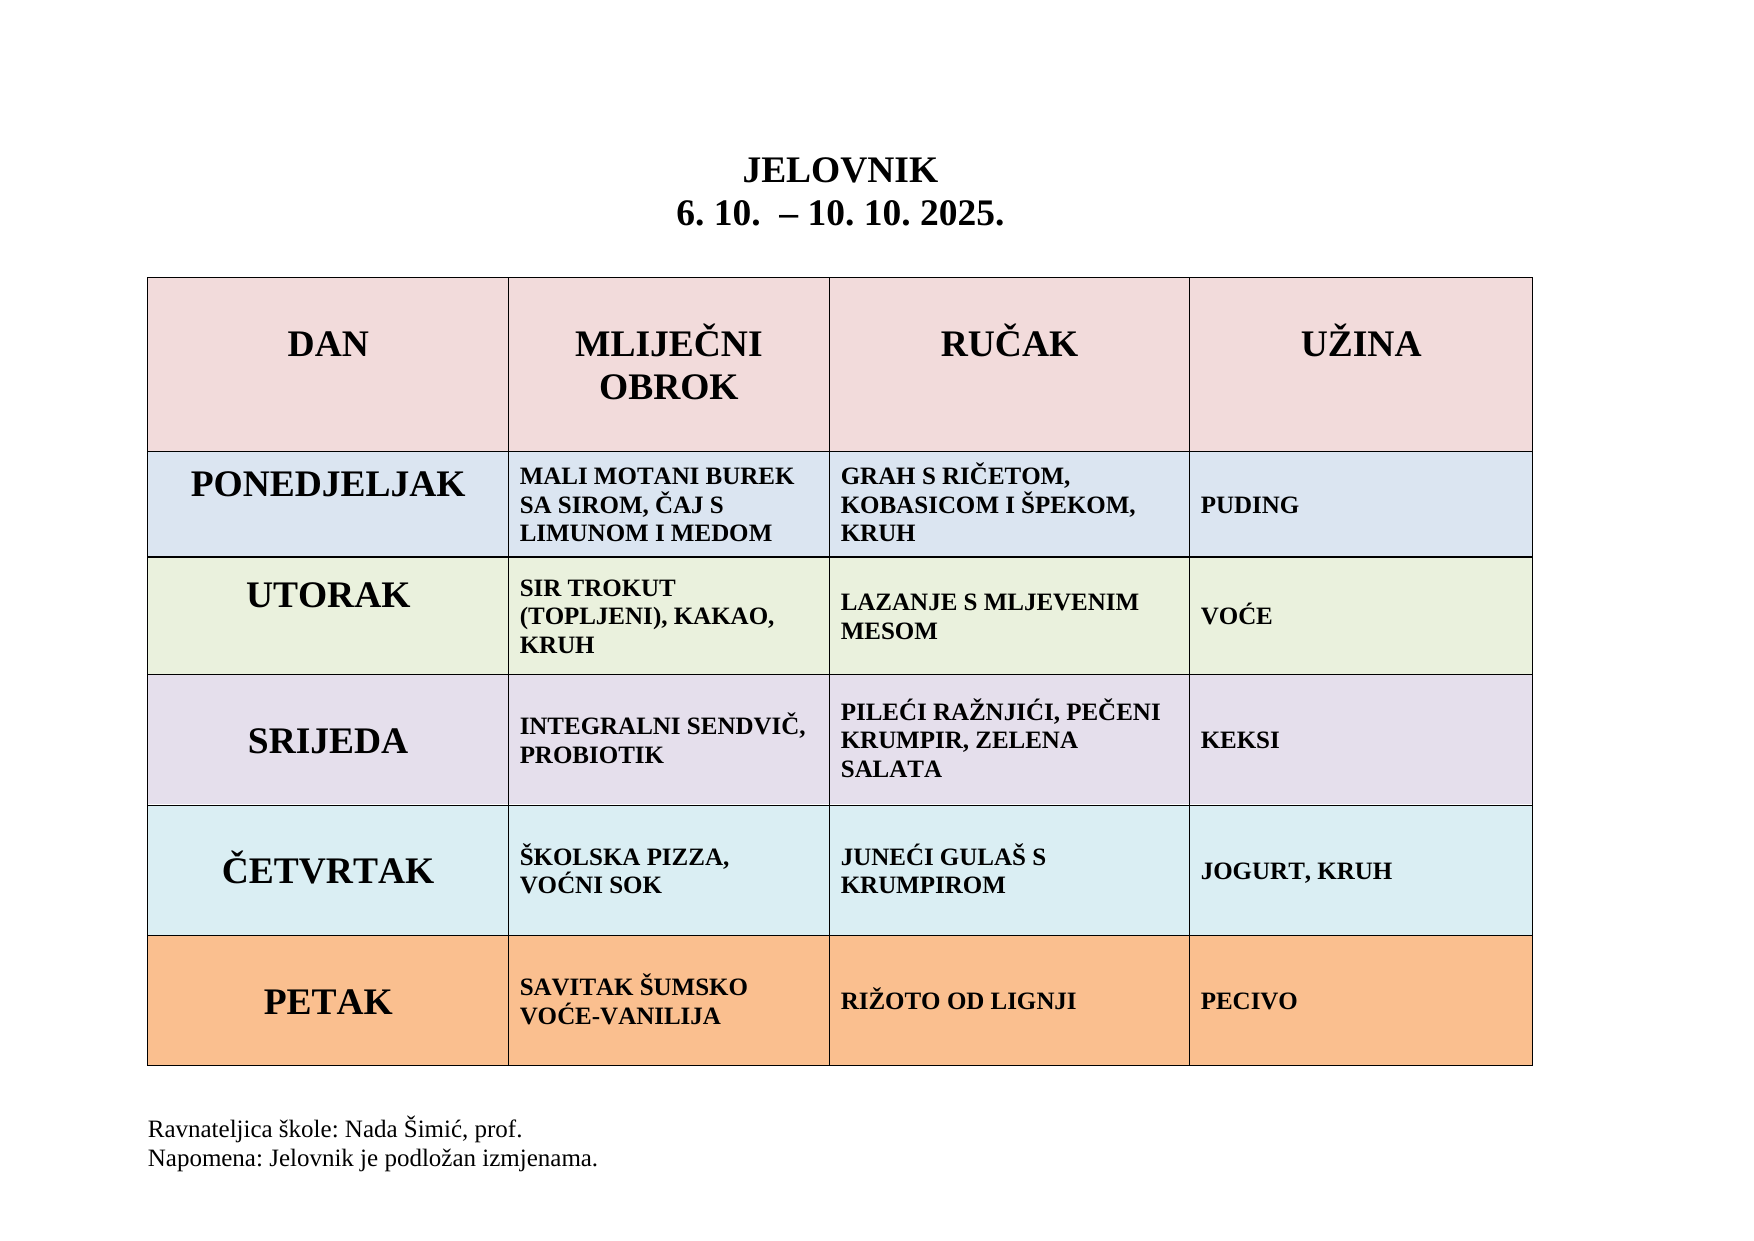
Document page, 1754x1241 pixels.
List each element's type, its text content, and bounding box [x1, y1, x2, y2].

table_cell ČETVRTAK [148, 806, 508, 935]
table_cell INTEGRALNI SENDVIČ, PROBIOTIK [509, 675, 829, 804]
table_cell KEKSI [1190, 675, 1532, 804]
table_cell PONEDJELJAK [148, 452, 508, 556]
table_cell SAVITAK ŠUMSKO VOĆE-VANILIJA [509, 936, 829, 1065]
table_cell PUDING [1190, 452, 1532, 556]
text JELOVNIK [148, 148, 1532, 191]
table_cell PETAK [148, 936, 508, 1065]
table_cell SRIJEDA [148, 675, 508, 804]
table_header UŽINA [1190, 278, 1532, 451]
table_header DAN [148, 278, 508, 451]
table_cell MALI MOTANI BUREK SA SIROM, ČAJ S LIMUNOM I MEDOM [509, 452, 829, 556]
table_cell ŠKOLSKA PIZZA, VOĆNI SOK [509, 806, 829, 935]
text Napomena: Jelovnik je podložan izmjenama. [148, 1143, 1532, 1172]
table_cell UTORAK [148, 558, 508, 674]
table_header RUČAK [830, 278, 1189, 451]
table_cell JUNEĆI GULAŠ S KRUMPIROM [830, 806, 1189, 935]
table_cell GRAH S RIČETOM, KOBASICOM I ŠPEKOM, KRUH [830, 452, 1189, 556]
table_header MLIJEČNI OBROK [509, 278, 829, 451]
table_cell VOĆE [1190, 558, 1532, 674]
table_cell RIŽOTO OD LIGNJI [830, 936, 1189, 1065]
text 6. 10. – 10. 10. 2025. [148, 191, 1532, 234]
table_cell JOGURT, KRUH [1190, 806, 1532, 935]
table_cell LAZANJE S MLJEVENIM MESOM [830, 558, 1189, 674]
table_cell SIR TROKUT (TOPLJENI), KAKAO, KRUH [509, 558, 829, 674]
table_cell PECIVO [1190, 936, 1532, 1065]
text Ravnateljica škole: Nada Šimić, prof. [148, 1114, 1532, 1143]
table_cell PILEĆI RAŽNJIĆI, PEČENI KRUMPIR, ZELENA SALATA [830, 675, 1189, 804]
